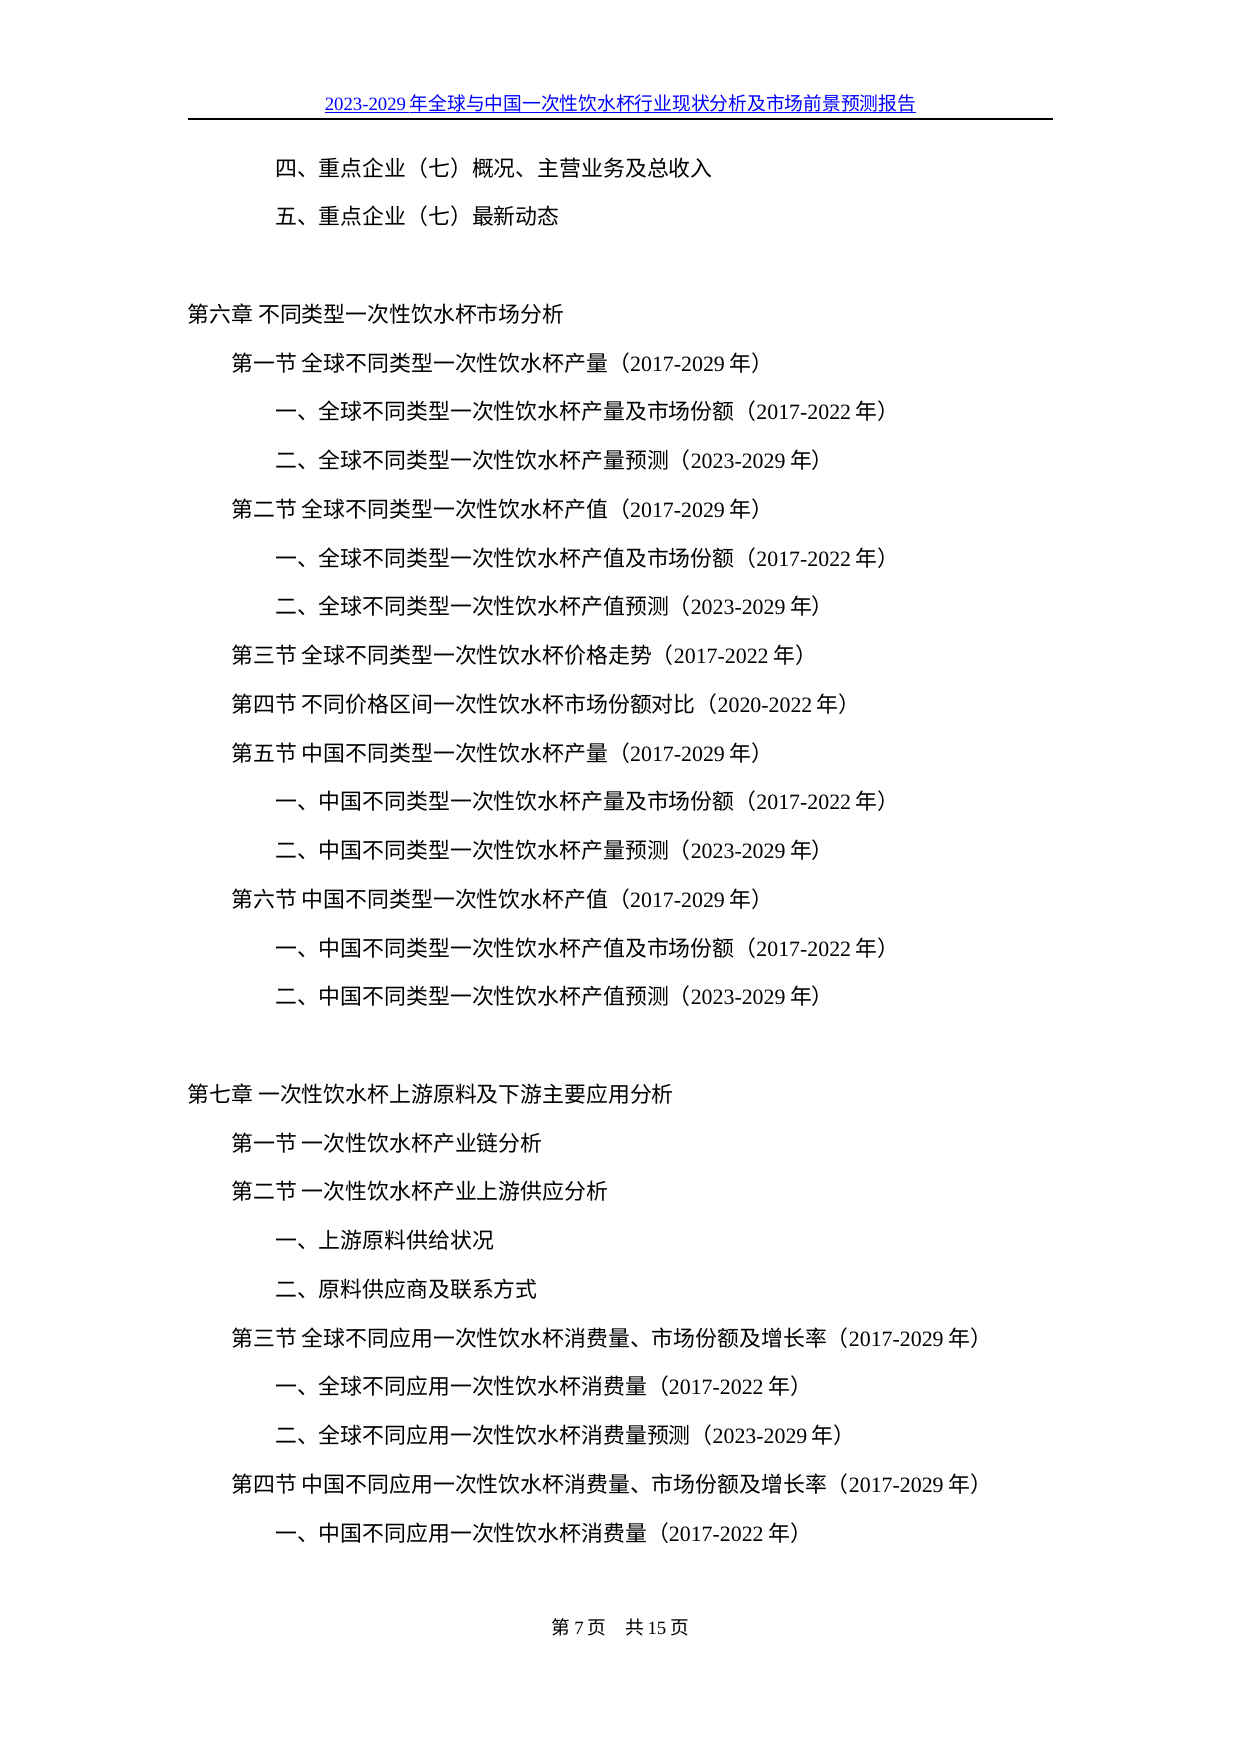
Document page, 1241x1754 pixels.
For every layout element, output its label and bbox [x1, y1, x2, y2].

text [187, 150, 1053, 1548]
